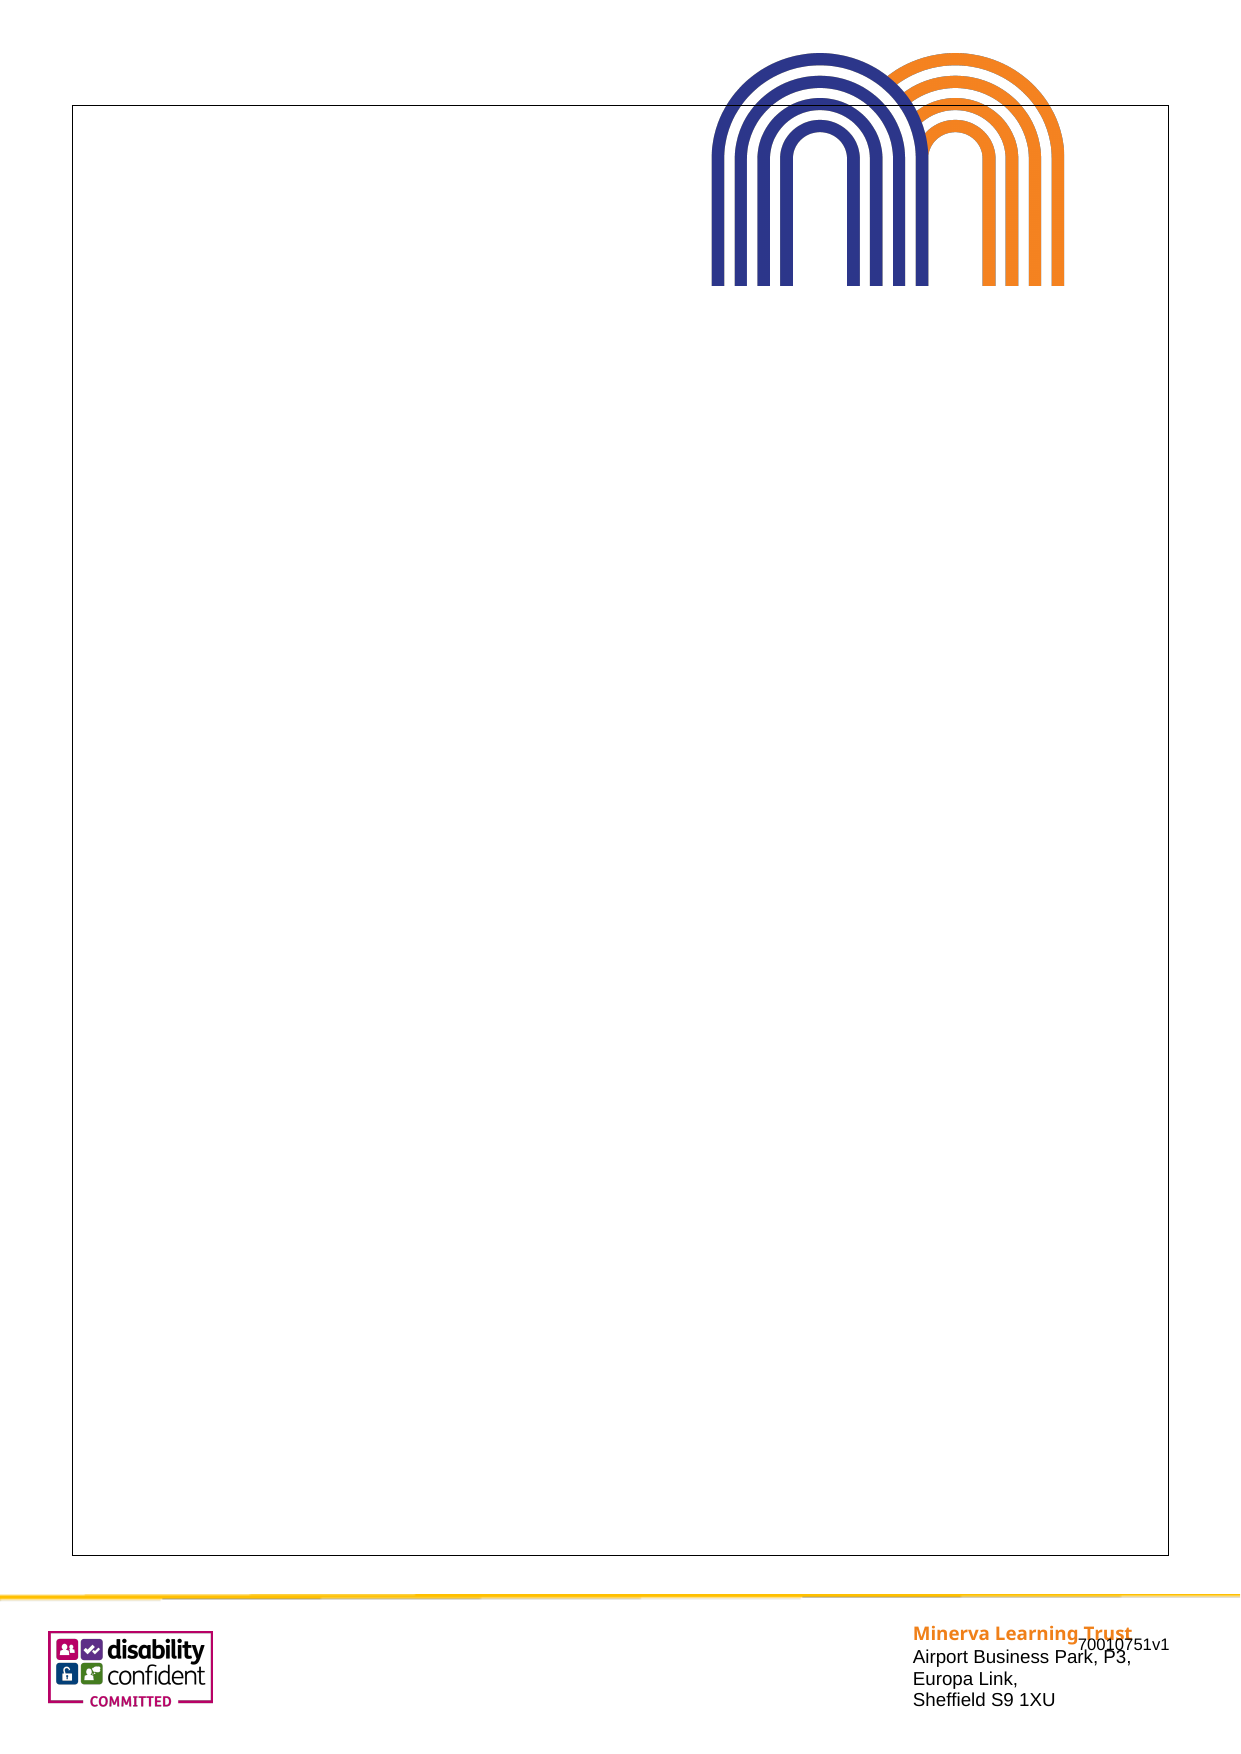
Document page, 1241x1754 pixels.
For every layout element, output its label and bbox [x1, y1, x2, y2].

picture [0, 1594, 1241, 1603]
picture [47, 1631, 213, 1711]
table_cell [73, 106, 1168, 1555]
picture [711, 53, 1065, 105]
